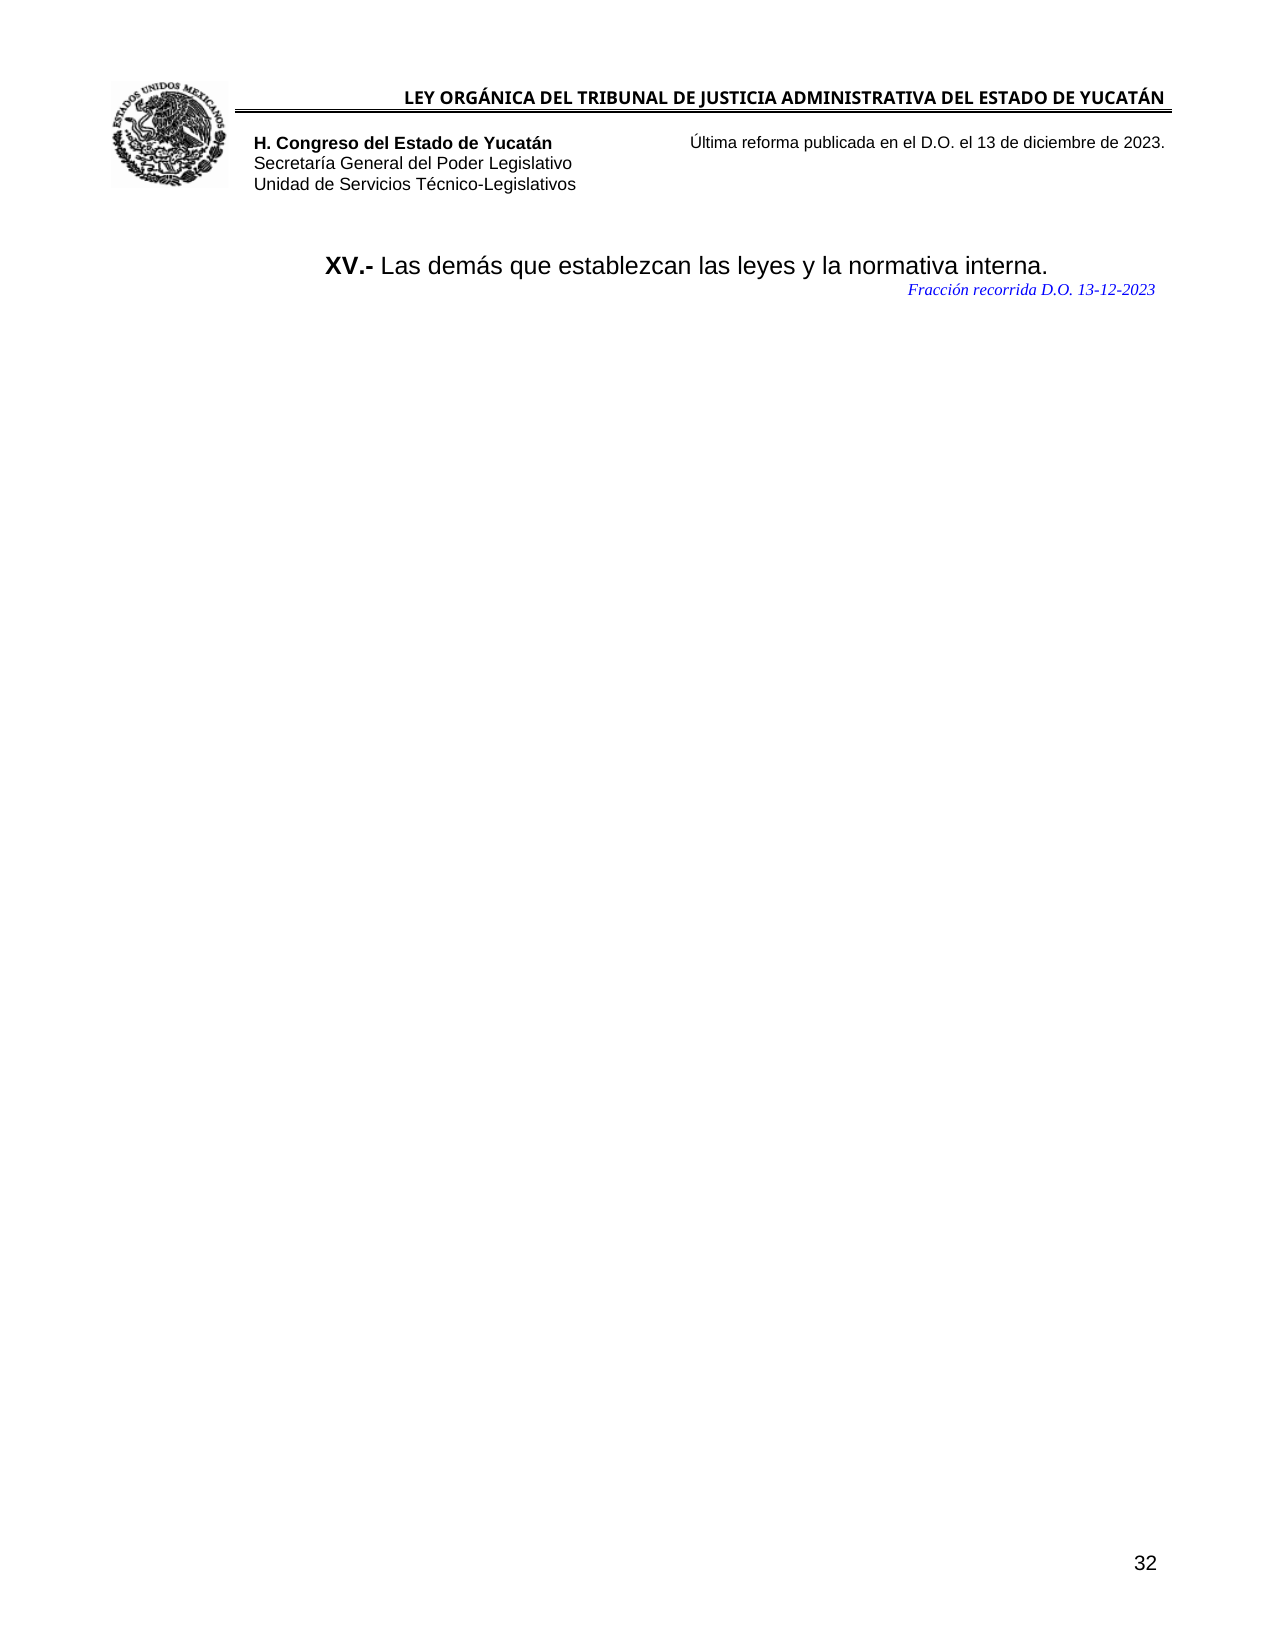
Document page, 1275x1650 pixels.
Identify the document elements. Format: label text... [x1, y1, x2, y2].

text Fracción recorrida D.O. 13-12-2023 [251, 280, 1157, 299]
text XV.- Las demás que establezcan las leyes y la normativa interna. [251, 251, 1157, 280]
